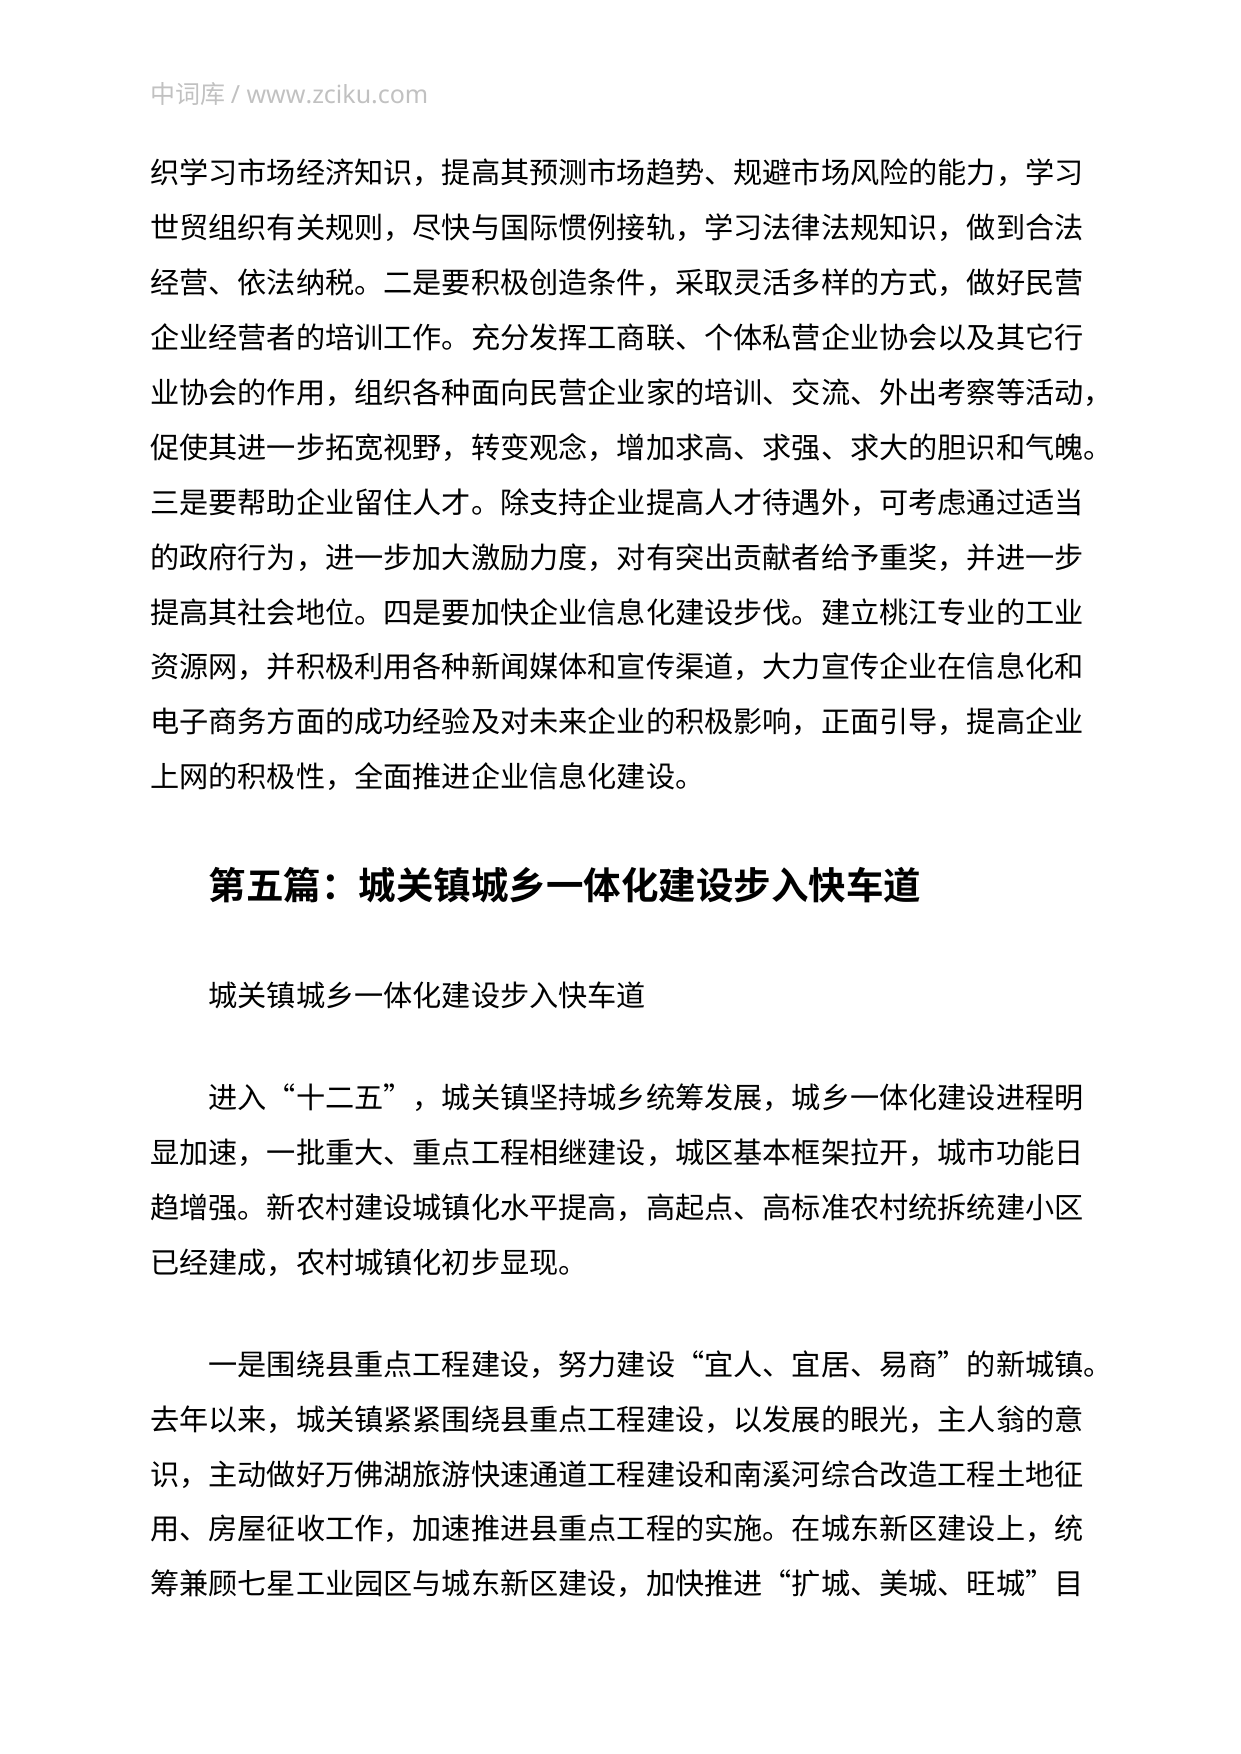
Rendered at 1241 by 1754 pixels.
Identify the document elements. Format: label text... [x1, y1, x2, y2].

text 进入“十二五”，城关镇坚持城乡统筹发展，城乡一体化建设进程明显加速，一批重大、重点工程相继建设，城区基本框架拉开，城市功能日趋增强。新农村建设城镇化水平提高，高起点、高标准农村统拆统建小区已经建成，农村城镇化初步显现。 [150, 1075, 1090, 1282]
text 第五篇：城关镇城乡一体化建设步入快车道 [150, 856, 1090, 910]
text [150, 150, 1090, 796]
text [150, 1341, 1090, 1603]
text 城关镇城乡一体化建设步入快车道 [150, 973, 1090, 1015]
